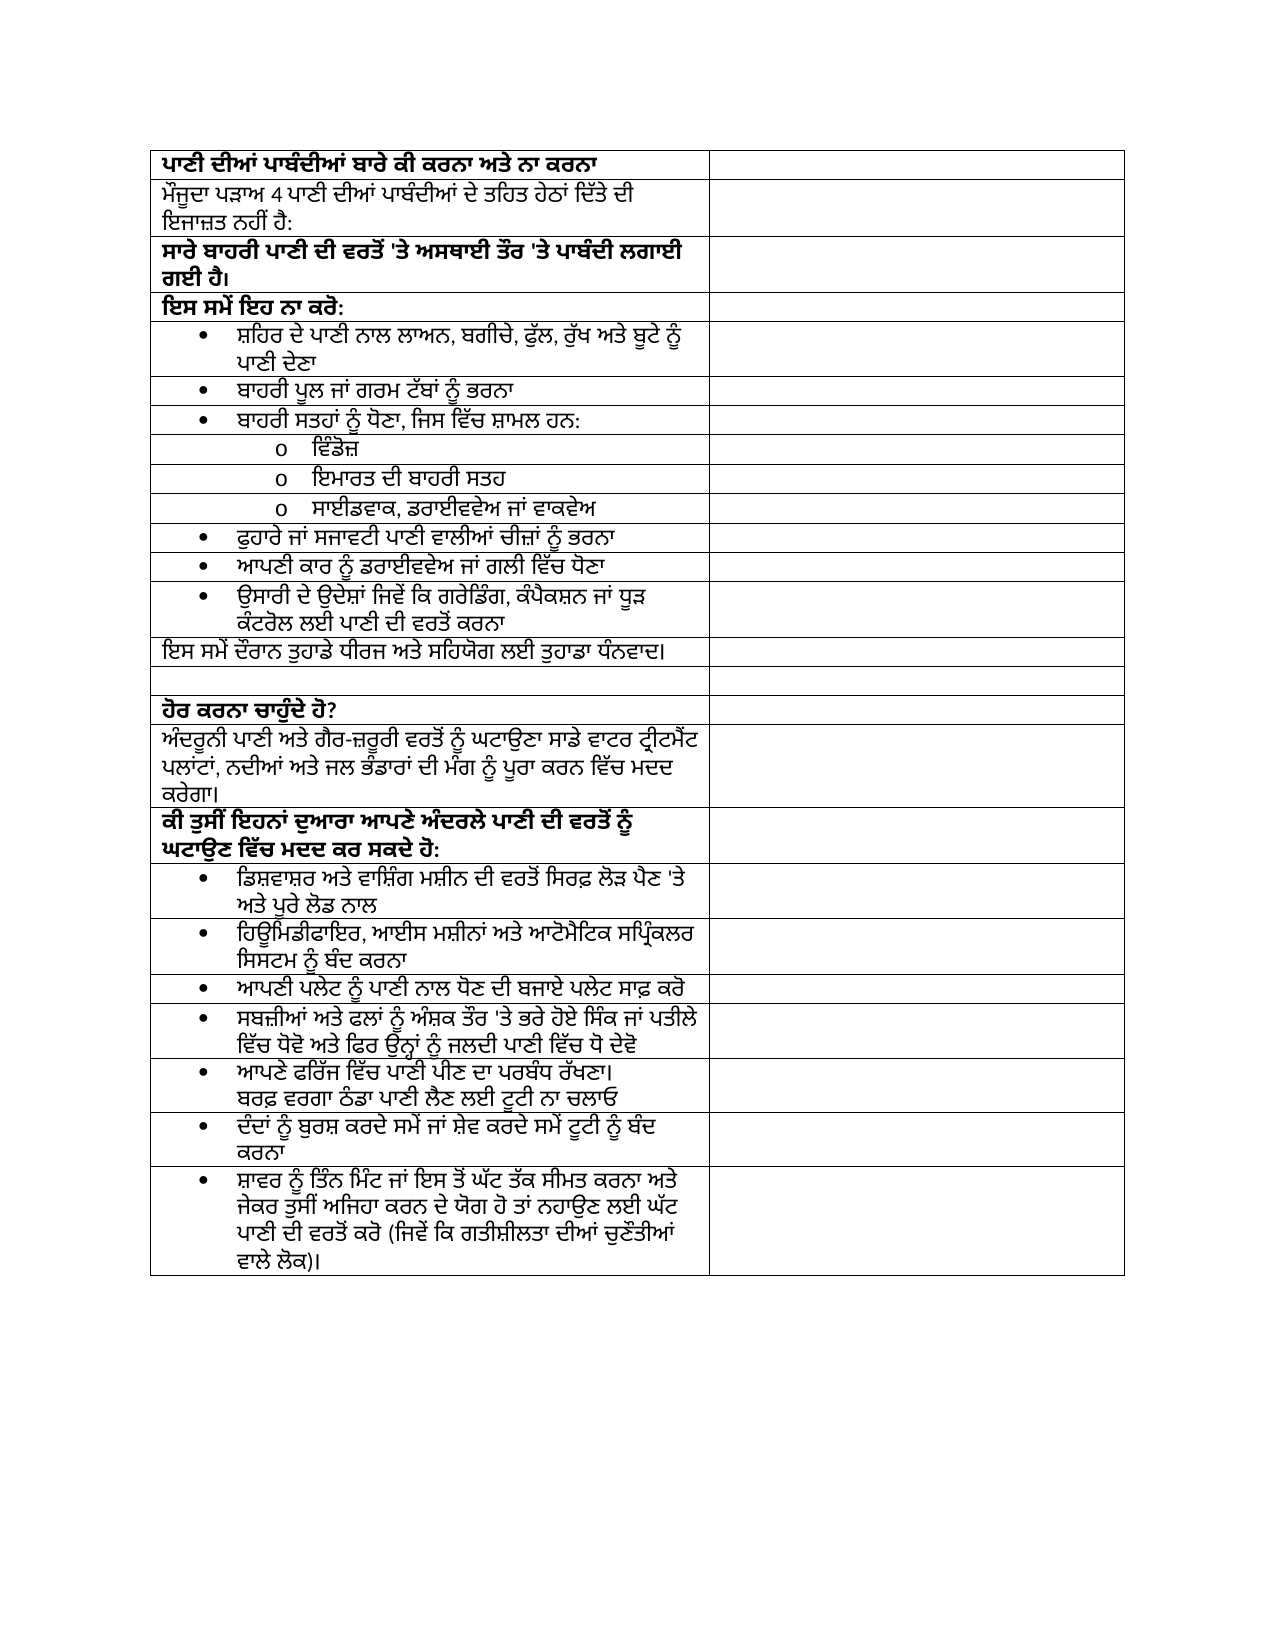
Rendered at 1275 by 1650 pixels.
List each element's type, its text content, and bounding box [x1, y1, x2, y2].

table_cell [710, 406, 1124, 434]
table_cell [710, 465, 1124, 493]
table_header ਪਾਣੀ ਦੀਆਂ ਪਾਬੰਦੀਆਂ ਬਾਰੇ ਕੀ ਕਰਨਾ ਅਤੇ ਨਾ ਕਰਨਾ [151, 151, 709, 179]
table_cell [710, 1004, 1124, 1058]
table_cell [710, 1059, 1124, 1112]
table_cell ਇਸ ਸਮੇਂ ਇਹ ਨਾ ਕਰੋ: [151, 293, 709, 321]
table_cell [710, 322, 1124, 376]
table_cell [710, 975, 1124, 1003]
table_cell [710, 1167, 1124, 1275]
table_cell [710, 919, 1124, 973]
table_cell ਫੁਹਾਰੇ ਜਾਂ ਸਜਾਵਟੀ ਪਾਣੀ ਵਾਲੀਆਂ ਚੀਜ਼ਾਂ ਨੂੰ ਭਰਨਾ [151, 524, 709, 552]
table_cell ਸਬਜ਼ੀਆਂ ਅਤੇ ਫਲਾਂ ਨੂੰ ਅੰਸ਼ਕ ਤੌਰ 'ਤੇ ਭਰੇ ਹੋਏ ਸਿੰਕ ਜਾਂ ਪਤੀਲੇ ਵਿੱਚ ਧੋਵੋ ਅਤੇ ਫਿਰ ਉਨ੍ਹਾਂ ਨੂੰ ਜਲਦੀ ਪਾਣੀ ਵਿੱਚ ਧੋ ਦੇਵੋ [151, 1004, 709, 1058]
table_cell [710, 435, 1124, 463]
table_cell [710, 864, 1124, 918]
table_cell ਵਿੰਡੋਜ਼ [151, 435, 709, 463]
table_cell ਸ਼ਾਵਰ ਨੂੰ ਤਿੰਨ ਮਿੰਟ ਜਾਂ ਇਸ ਤੋਂ ਘੱਟ ਤੱਕ ਸੀਮਤ ਕਰਨਾ ਅਤੇ ਜੇਕਰ ਤੁਸੀਂ ਅਜਿਹਾ ਕਰਨ ਦੇ ਯੋਗ ਹੋ ਤਾਂ ਨਹਾਉਣ ਲਈ ਘੱਟ ਪਾਣੀ ਦੀ ਵਰਤੋਂ ਕਰੋ (ਜਿਵੇਂ ਕਿ ਗਤੀਸ਼ੀਲਤਾ ਦੀਆਂ ਚੁਣੌਤੀਆਂ ਵਾਲੇ ਲੋਕ)। [151, 1167, 709, 1275]
table_cell ਉਸਾਰੀ ਦੇ ਉਦੇਸ਼ਾਂ ਜਿਵੇਂ ਕਿ ਗਰੇਡਿੰਗ, ਕੰਪੈਕਸ਼ਨ ਜਾਂ ਧੂੜ ਕੰਟਰੋਲ ਲਈ ਪਾਣੀ ਦੀ ਵਰਤੋਂ ਕਰਨਾ [151, 582, 709, 637]
table_cell ਹਿਊਮਿਡੀਫਾਇਰ, ਆਈਸ ਮਸ਼ੀਨਾਂ ਅਤੇ ਆਟੋਮੈਟਿਕ ਸਪ੍ਰਿੰਕਲਰ ਸਿਸਟਮ ਨੂੰ ਬੰਦ ਕਰਨਾ [151, 919, 709, 973]
table_cell ਸਾਰੇ ਬਾਹਰੀ ਪਾਣੀ ਦੀ ਵਰਤੋਂ 'ਤੇ ਅਸਥਾਈ ਤੌਰ 'ਤੇ ਪਾਬੰਦੀ ਲਗਾਈ ਗਈ ਹੈ। [151, 237, 709, 292]
table_cell ਹੋਰ ਕਰਨਾ ਚਾਹੁੰਦੇ ਹੋ? [151, 696, 709, 724]
table_cell [710, 638, 1124, 666]
table_cell [710, 808, 1124, 863]
table_cell [710, 667, 1124, 695]
table_cell [151, 667, 709, 695]
table_cell [710, 494, 1124, 523]
table_cell ਸਾਈਡਵਾਕ, ਡਰਾਈਵਵੇਅ ਜਾਂ ਵਾਕਵੇਅ [151, 494, 709, 523]
table_cell ਡਿਸ਼ਵਾਸ਼ਰ ਅਤੇ ਵਾਸ਼ਿੰਗ ਮਸ਼ੀਨ ਦੀ ਵਰਤੋਂ ਸਿਰਫ਼ ਲੋੜ ਪੈਣ 'ਤੇ ਅਤੇ ਪੂਰੇ ਲੋਡ ਨਾਲ [151, 864, 709, 918]
table_cell ਮੌਜੂਦਾ ਪੜਾਅ 4 ਪਾਣੀ ਦੀਆਂ ਪਾਬੰਦੀਆਂ ਦੇ ਤਹਿਤ ਹੇਠਾਂ ਦਿੱਤੇ ਦੀ ਇਜਾਜ਼ਤ ਨਹੀਂ ਹੈ: [151, 180, 709, 236]
table_cell ਬਾਹਰੀ ਸਤਹਾਂ ਨੂੰ ਧੋਣਾ, ਜਿਸ ਵਿੱਚ ਸ਼ਾਮਲ ਹਨ: [151, 406, 709, 434]
table_cell [710, 524, 1124, 552]
table_cell ਆਪਣੇ ਫਰਿੱਜ ਵਿੱਚ ਪਾਣੀ ਪੀਣ ਦਾ ਪਰਬੰਧ ਰੱਖਣਾ। ਬਰਫ਼ ਵਰਗਾ ਠੰਡਾ ਪਾਣੀ ਲੈਣ ਲਈ ਟੂਟੀ ਨਾ ਚਲਾਓ [151, 1059, 709, 1112]
table_cell [710, 696, 1124, 724]
table_cell ਅੰਦਰੂਨੀ ਪਾਣੀ ਅਤੇ ਗੈਰ-ਜ਼ਰੂਰੀ ਵਰਤੋਂ ਨੂੰ ਘਟਾਉਣਾ ਸਾਡੇ ਵਾਟਰ ਟ੍ਰੀਟਮੈਂਟ ਪਲਾਂਟਾਂ, ਨਦੀਆਂ ਅਤੇ ਜਲ ਭੰਡਾਰਾਂ ਦੀ ਮੰਗ ਨੂੰ ਪੂਰਾ ਕਰਨ ਵਿੱਚ ਮਦਦ ਕਰੇਗਾ। [151, 725, 709, 807]
table_cell ਸ਼ਹਿਰ ਦੇ ਪਾਣੀ ਨਾਲ ਲਾਅਨ, ਬਗੀਚੇ, ਫੁੱਲ, ਰੁੱਖ ਅਤੇ ਬੂਟੇ ਨੂੰ ਪਾਣੀ ਦੇਣਾ [151, 322, 709, 376]
table_cell ਬਾਹਰੀ ਪੂਲ ਜਾਂ ਗਰਮ ਟੱਬਾਂ ਨੂੰ ਭਰਨਾ [151, 377, 709, 405]
table_cell [710, 180, 1124, 236]
table_cell ਦੰਦਾਂ ਨੂੰ ਬੁਰਸ਼ ਕਰਦੇ ਸਮੇਂ ਜਾਂ ਸ਼ੇਵ ਕਰਦੇ ਸਮੇਂ ਟੂਟੀ ਨੂੰ ਬੰਦ ਕਰਨਾ [151, 1113, 709, 1166]
table_cell ਆਪਣੀ ਪਲੇਟ ਨੂੰ ਪਾਣੀ ਨਾਲ ਧੋਣ ਦੀ ਬਜਾਏ ਪਲੇਟ ਸਾਫ਼ ਕਰੋ [151, 975, 709, 1003]
table_cell [710, 377, 1124, 405]
table_cell [710, 582, 1124, 637]
table_cell [710, 293, 1124, 321]
table_header [710, 151, 1124, 179]
table_cell ਕੀ ਤੁਸੀਂ ਇਹਨਾਂ ਦੁਆਰਾ ਆਪਣੇ ਅੰਦਰਲੇ ਪਾਣੀ ਦੀ ਵਰਤੋਂ ਨੂੰ ਘਟਾਉਣ ਵਿੱਚ ਮਦਦ ਕਰ ਸਕਦੇ ਹੋ: [151, 808, 709, 863]
table_cell [710, 237, 1124, 292]
table_cell ਆਪਣੀ ਕਾਰ ਨੂੰ ਡਰਾਈਵਵੇਅ ਜਾਂ ਗਲੀ ਵਿੱਚ ਧੋਣਾ [151, 553, 709, 581]
table_cell ਇਮਾਰਤ ਦੀ ਬਾਹਰੀ ਸਤਹ [151, 465, 709, 493]
table_cell ਇਸ ਸਮੇਂ ਦੌਰਾਨ ਤੁਹਾਡੇ ਧੀਰਜ ਅਤੇ ਸਹਿਯੋਗ ਲਈ ਤੁਹਾਡਾ ਧੰਨਵਾਦ। [151, 638, 709, 666]
table_cell [710, 553, 1124, 581]
table_cell [710, 725, 1124, 807]
table_cell [710, 1113, 1124, 1166]
